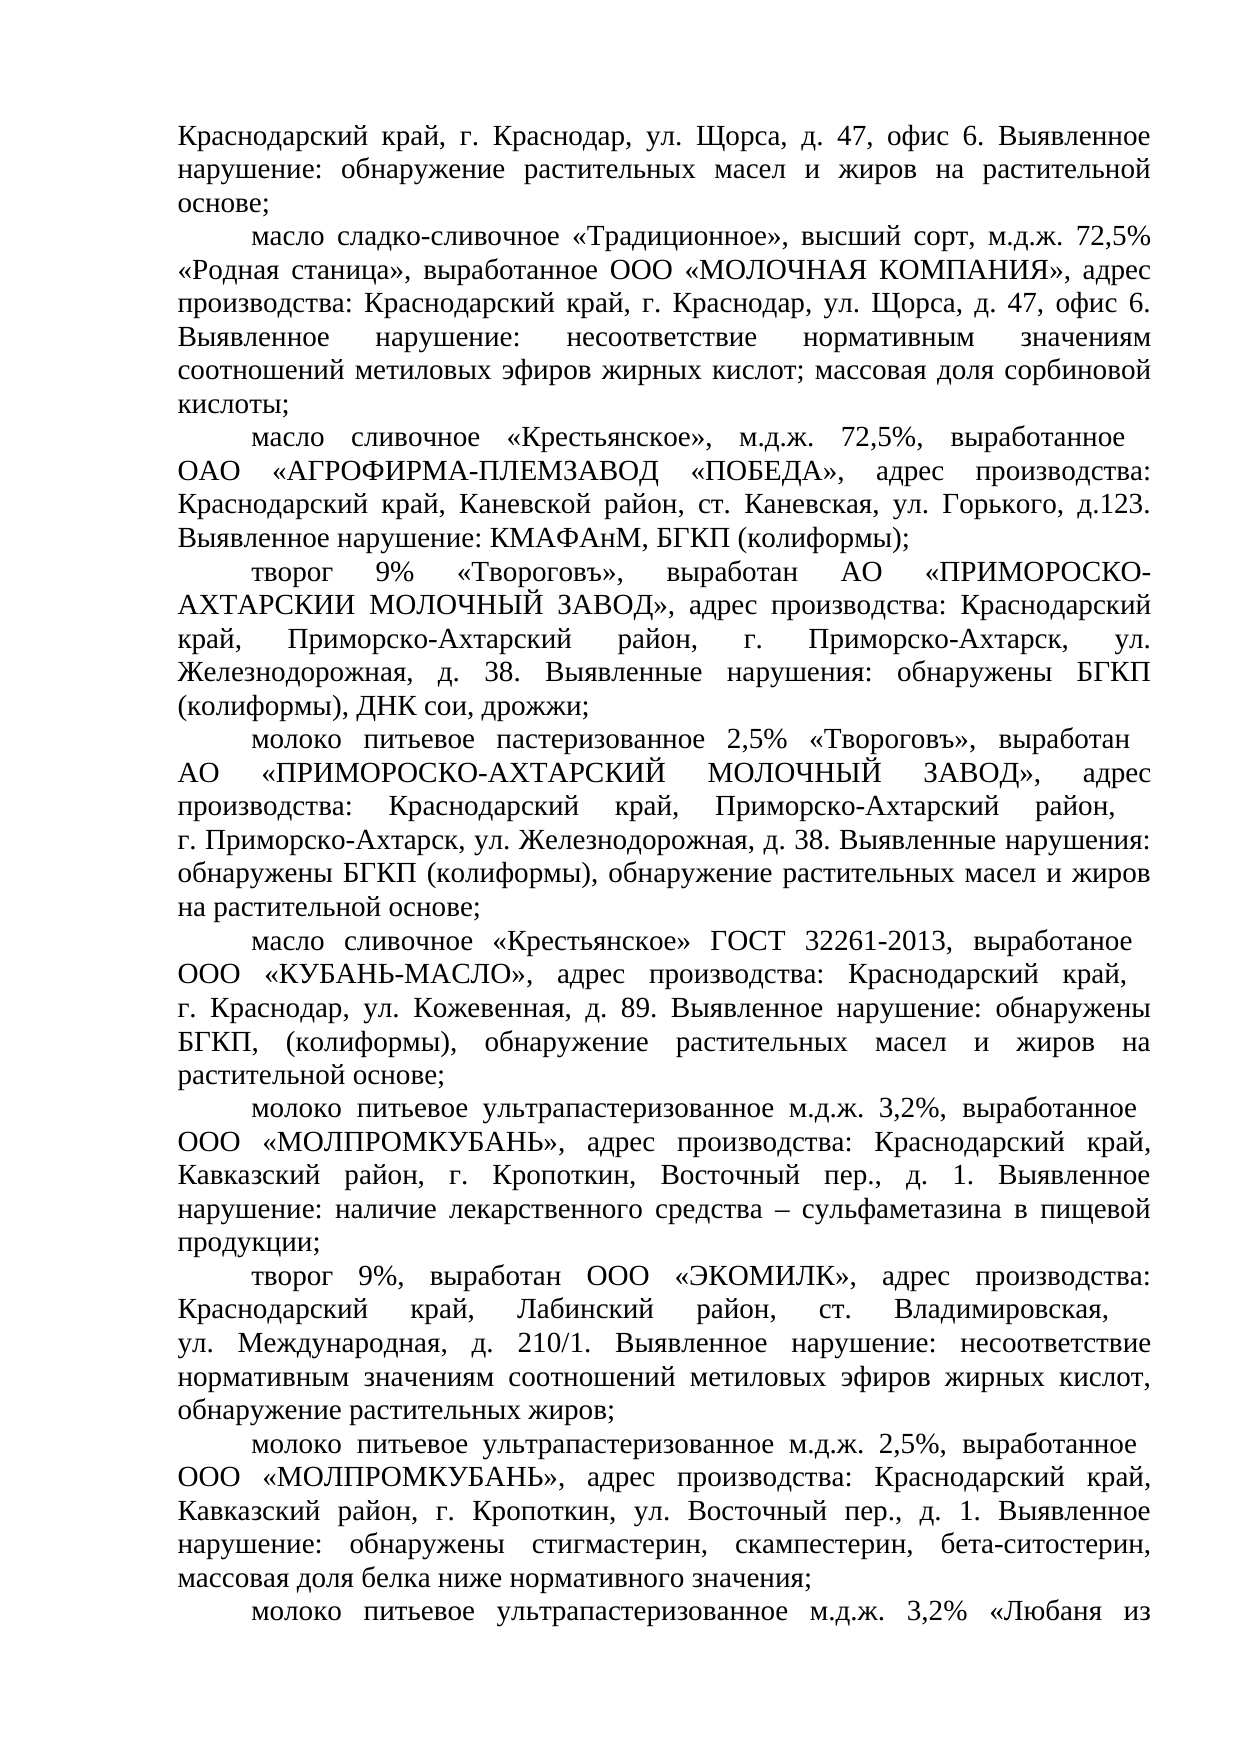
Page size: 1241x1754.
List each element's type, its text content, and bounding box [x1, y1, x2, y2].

text масло сливочное «Крестьянское», м.д.ж. 72,5%, выработанное ОАО «АГРОФИРМА-ПЛЕМЗАВОД «ПОБЕДА», адрес производства: Краснодарский край, Каневской район, ст. Каневская, ул. Горького, д.123. Выявленное нарушение: КМАФАнМ, БГКП (колиформы); [177, 420, 1152, 554]
text молоко питьевое пастеризованное 2,5% «Твороговъ», выработан АО «ПРИМОРОСКО-АХТАРСКИЙ МОЛОЧНЫЙ ЗАВОД», адрес производства: Краснодарский край, Приморско-Ахтарский район, г. Приморско-Ахтарск, ул. Железнодорожная, д. 38. Выявленные нарушения: обнаружены БГКП (колиформы), обнаружение растительных масел и жиров на растительной основе; [177, 722, 1152, 923]
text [177, 1594, 1152, 1627]
text творог 9% «Твороговъ», выработан АО «ПРИМОРОСКО-АХТАРСКИИ МОЛОЧНЫЙ ЗАВОД», адрес производства: Краснодарский край, Приморско-Ахтарский район, г. Приморско-Ахтарск, ул. Железнодорожная, д. 38. Выявленные нарушения: обнаружены БГКП (колиформы), ДНК сои, дрожжи; [177, 554, 1152, 722]
text молоко питьевое ультрапастеризованное м.д.ж. 2,5%, выработанное ООО «МОЛПРОМКУБАНЬ», адрес производства: Краснодарский край, Кавказский район, г. Кропоткин, ул. Восточный пер., д. 1. Выявленное нарушение: обнаружены стигмастерин, скампестерин, бета-ситостерин, массовая доля белка ниже нормативного значения; [177, 1426, 1152, 1594]
text масло сладко-сливочное «Традиционное», высший сорт, м.д.ж. 72,5% «Родная станица», выработанное ООО «МОЛОЧНАЯ КОМПАНИЯ», адрес производства: Краснодарский край, г. Краснодар, ул. Щорса, д. 47, офис 6. Выявленное нарушение: несоответствие нормативным значениям соотношений метиловых эфиров жирных кислот; массовая доля сорбиновой кислоты; [177, 219, 1152, 420]
text молоко питьевое ультрапастеризованное м.д.ж. 3,2%, выработанное ООО «МОЛПРОМКУБАНЬ», адрес производства: Краснодарский край, Кавказский район, г. Кропоткин, Восточный пер., д. 1. Выявленное нарушение: наличие лекарственного средства – сульфаметазина в пищевой продукции; [177, 1091, 1152, 1258]
text творог 9%, выработан ООО «ЭКОМИЛК», адрес производства: Краснодарский край, Лабинский район, ст. Владимировская, ул. Международная, д. 210/1. Выявленное нарушение: несоответствие нормативным значениям соотношений метиловых эфиров жирных кислот, обнаружение растительных жиров; [177, 1258, 1152, 1426]
text масло сливочное «Крестьянское» ГОСТ 32261-2013, выработаное ООО «КУБАНЬ-МАСЛО», адрес производства: Краснодарский край, г. Краснодар, ул. Кожевенная, д. 89. Выявленное нарушение: обнаружены БГКП, (колиформы), обнаружение растительных масел и жиров на растительной основе; [177, 923, 1152, 1091]
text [177, 118, 1152, 219]
